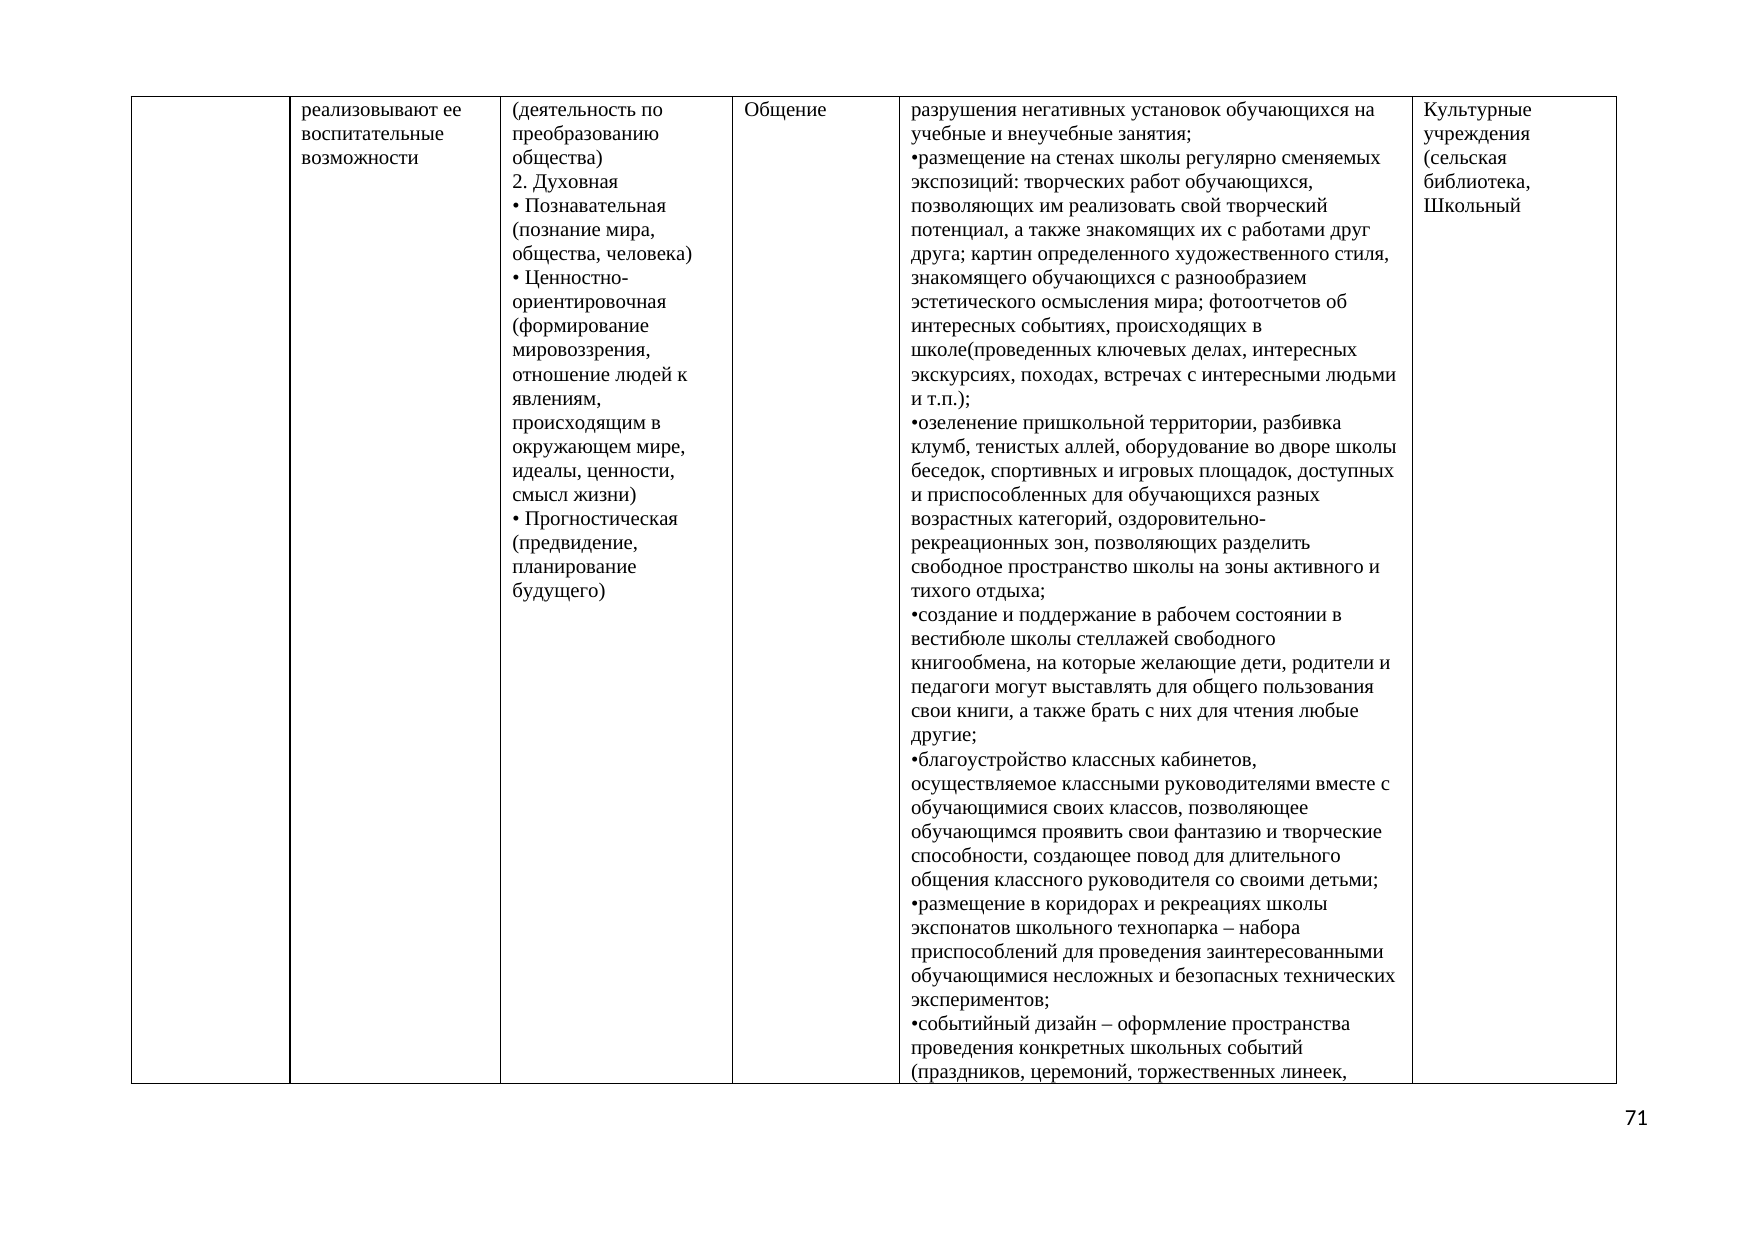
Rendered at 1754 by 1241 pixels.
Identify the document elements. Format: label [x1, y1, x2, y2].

table_cell [291, 97, 500, 1083]
table_cell [132, 97, 289, 1083]
table_cell [733, 97, 899, 1083]
table_cell [900, 97, 1412, 1083]
table_cell [1413, 97, 1616, 1083]
table_cell [501, 97, 732, 1083]
